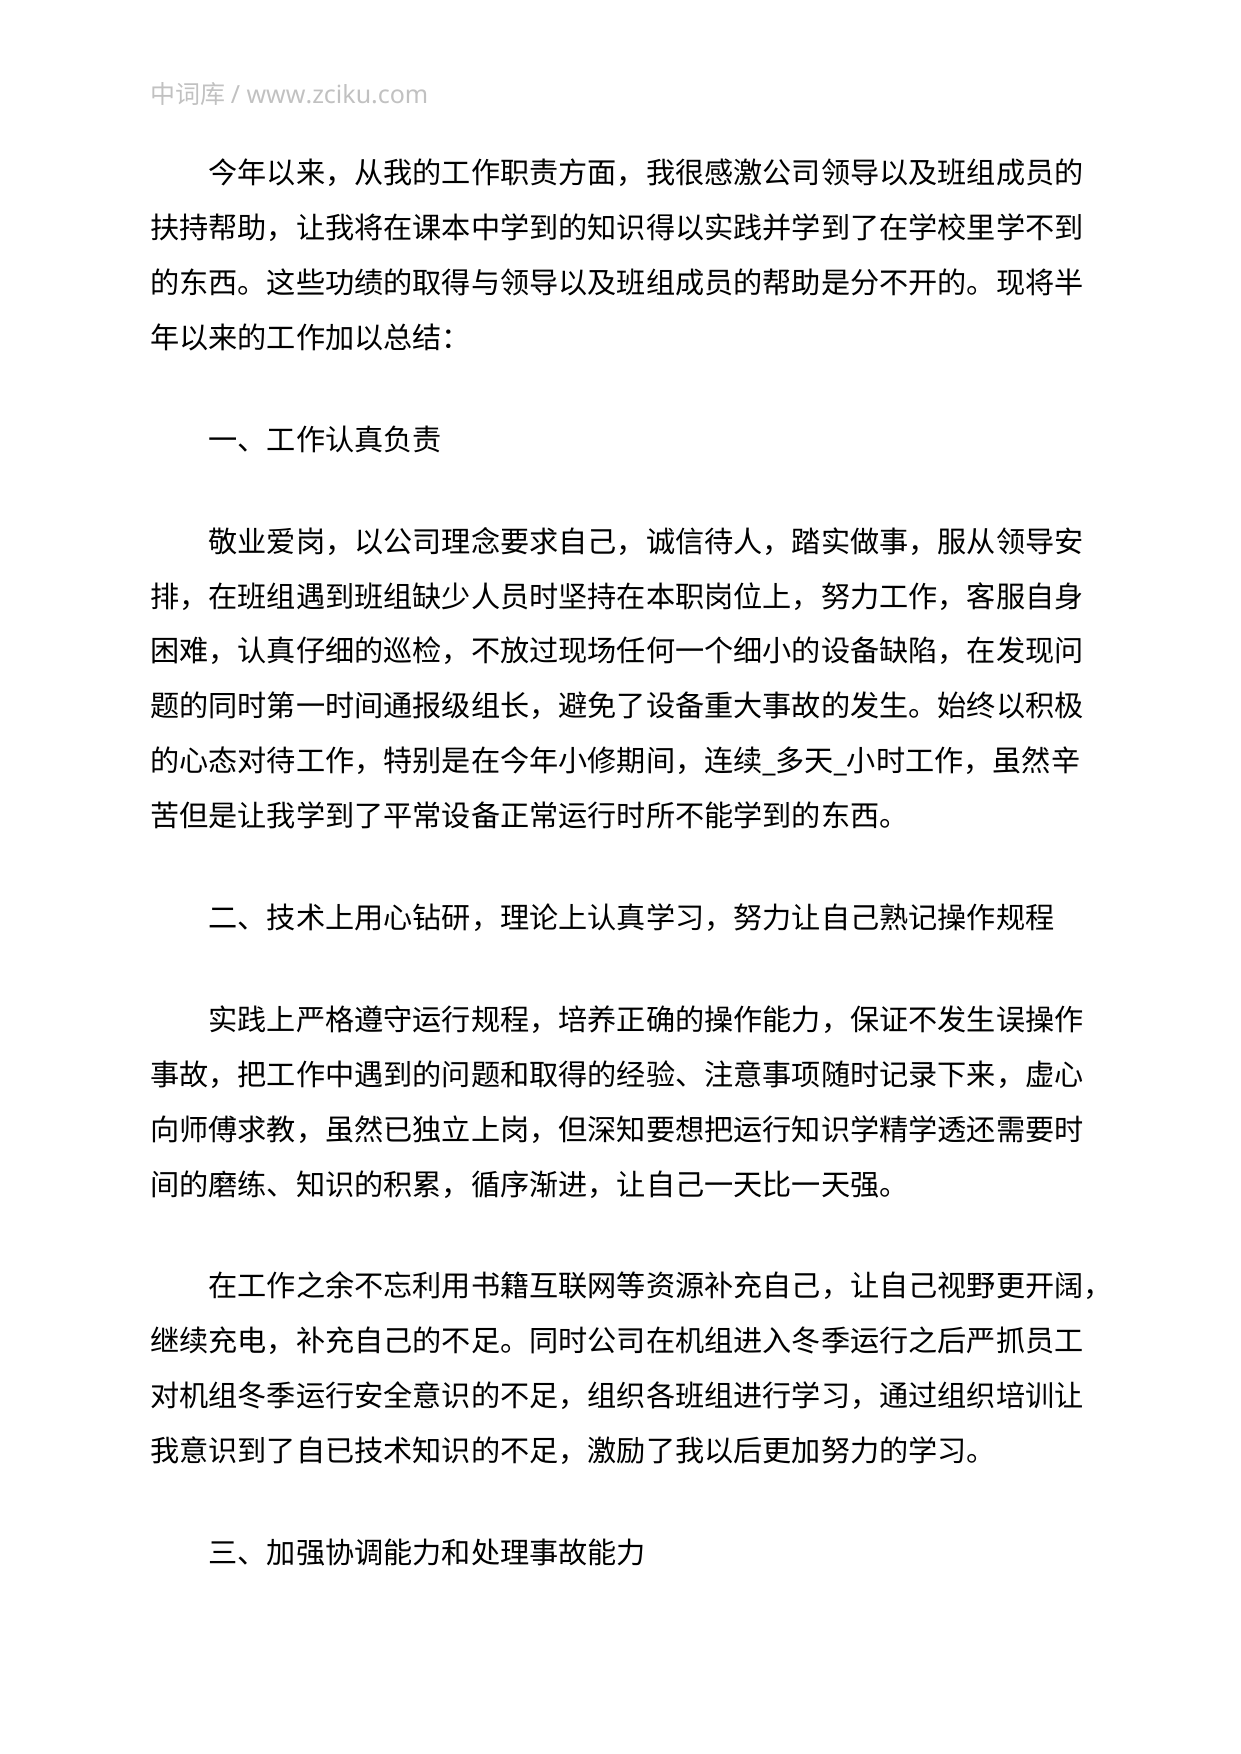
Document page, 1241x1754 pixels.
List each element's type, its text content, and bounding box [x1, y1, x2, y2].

text 二、技术上用心钻研，理论上认真学习，努力让自己熟记操作规程 [150, 894, 1090, 937]
text 在工作之余不忘利用书籍互联网等资源补充自己，让自己视野更开阔，继续充电，补充自己的不足。同时公司在机组进入冬季运行之后严抓员工对机组冬季运行安全意识的不足，组织各班组进行学习，通过组织培训让我意识到了自已技术知识的不足，激励了我以后更加努力的学习。 [150, 1263, 1090, 1470]
text 实践上严格遵守运行规程，培养正确的操作能力，保证不发生误操作事故，把工作中遇到的问题和取得的经验、注意事项随时记录下来，虚心向师傅求教，虽然已独立上岗，但深知要想把运行知识学精学透还需要时间的磨练、知识的积累，循序渐进，让自己一天比一天强。 [150, 996, 1090, 1203]
text 敬业爱岗，以公司理念要求自己，诚信待人，踏实做事，服从领导安排，在班组遇到班组缺少人员时坚持在本职岗位上，努力工作，客服自身困难，认真仔细的巡检，不放过现场任何一个细小的设备缺陷，在发现问题的同时第一时间通报级组长，避免了设备重大事故的发生。始终以积极的心态对待工作，特别是在今年小修期间，连续_多天_小时工作，虽然辛苦但是让我学到了平常设备正常运行时所不能学到的东西。 [150, 518, 1090, 835]
text 一、工作认真负责 [150, 416, 1090, 459]
text 今年以来，从我的工作职责方面，我很感激公司领导以及班组成员的扶持帮助，让我将在课本中学到的知识得以实践并学到了在学校里学不到的东西。这些功绩的取得与领导以及班组成员的帮助是分不开的。现将半年以来的工作加以总结： [150, 150, 1090, 357]
text 三、加强协调能力和处理事故能力 [150, 1529, 1090, 1572]
